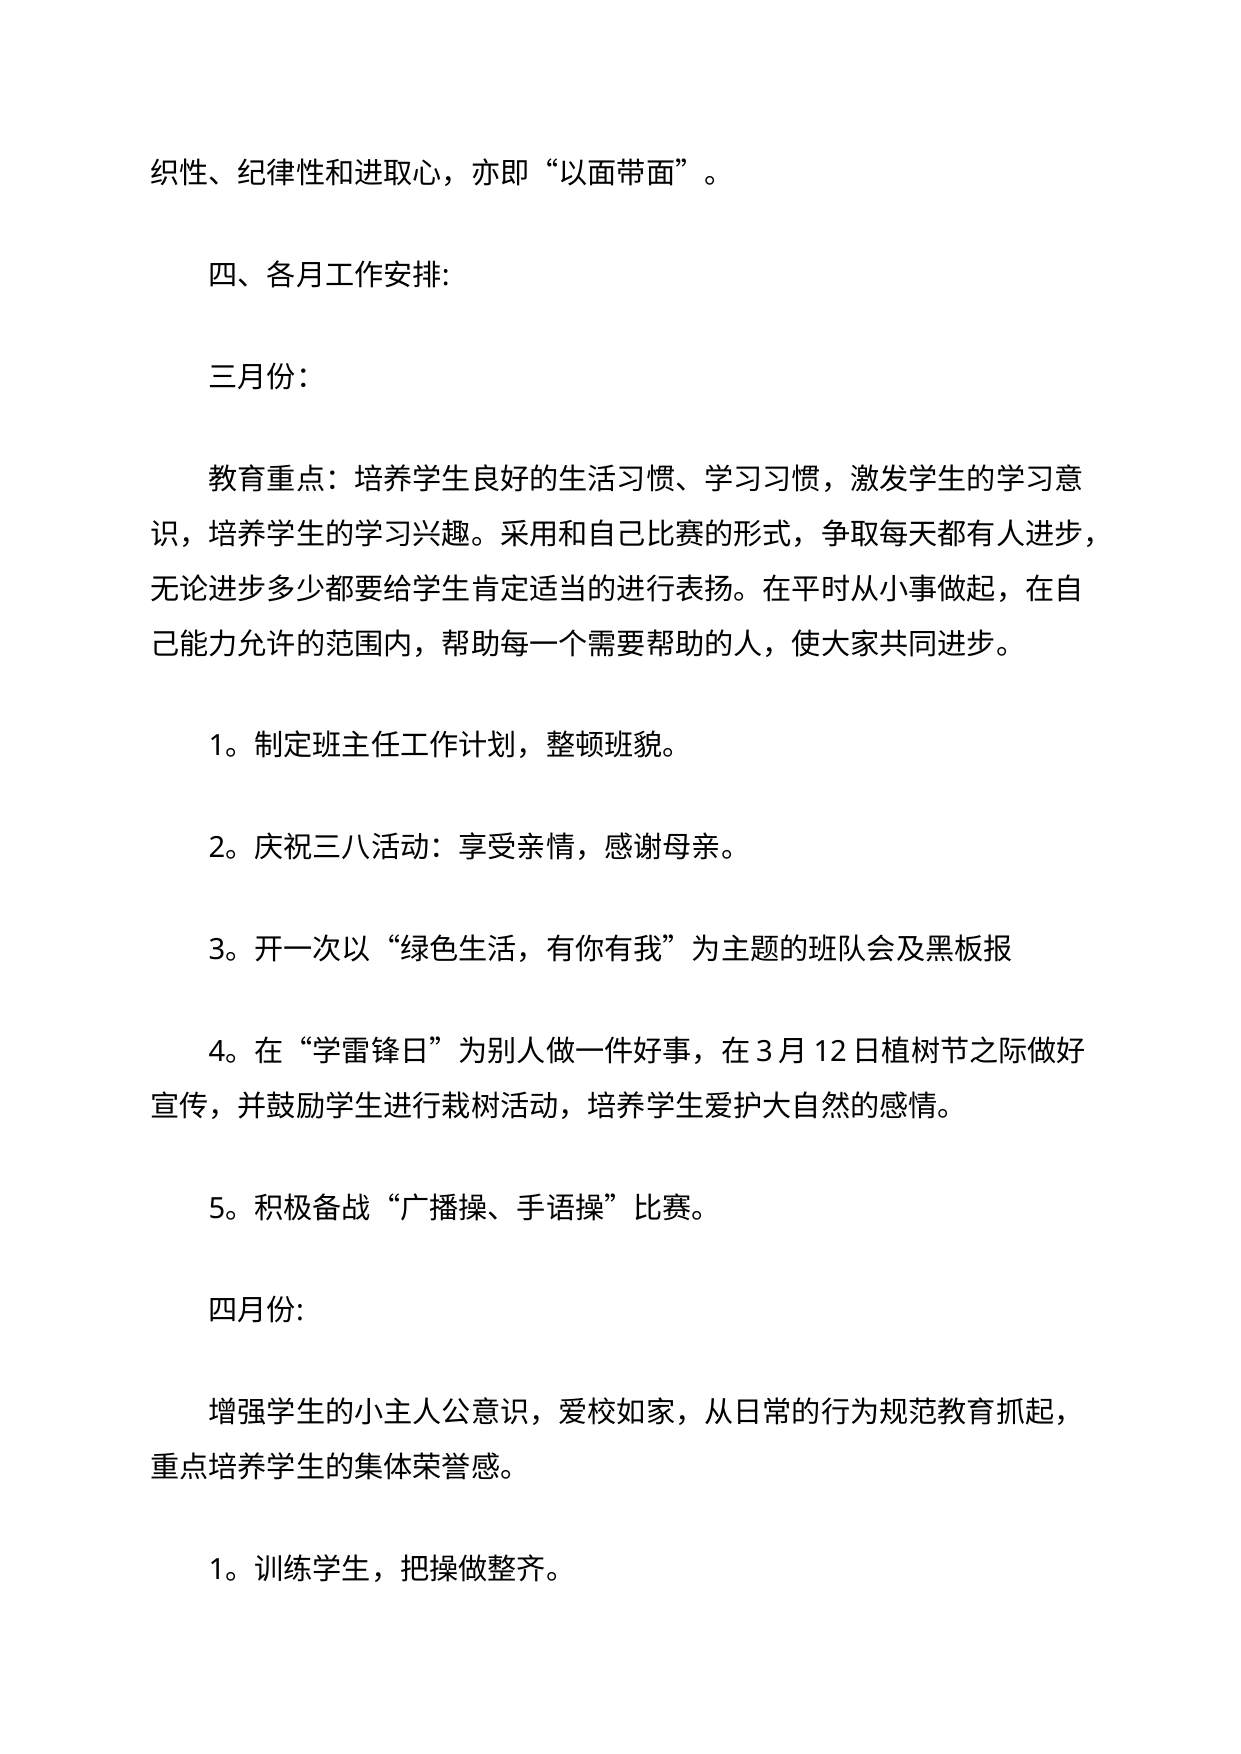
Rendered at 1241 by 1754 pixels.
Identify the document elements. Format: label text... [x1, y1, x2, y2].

text 1。训练学生，把操做整齐。 [150, 1545, 1090, 1588]
text 2。庆祝三八活动：享受亲情，感谢母亲。 [150, 824, 1090, 866]
text 三月份： [150, 354, 1090, 396]
text 3。开一次以“绿色生活，有你有我”为主题的班队会及黑板报 [150, 926, 1090, 968]
text 四、各月工作安排: [150, 252, 1090, 294]
text 5。积极备战“广播操、手语操”比赛。 [150, 1185, 1090, 1227]
text 教育重点：培养学生良好的生活习惯、学习习惯，激发学生的学习意识，培养学生的学习兴趣。采用和自己比赛的形式，争取每天都有人进步，无论进步多少都要给学生肯定适当的进行表扬。在平时从小事做起，在自己能力允许的范围内，帮助每一个需要帮助的人，使大家共同进步。 [150, 456, 1090, 662]
text 4。在“学雷锋日”为别人做一件好事，在3月12日植树节之际做好宣传，并鼓励学生进行栽树活动，培养学生爱护大自然的感情。 [150, 1028, 1090, 1125]
text 增强学生的小主人公意识，爱校如家，从日常的行为规范教育抓起，重点培养学生的集体荣誉感。 [150, 1389, 1090, 1486]
text 1。制定班主任工作计划，整顿班貌。 [150, 722, 1090, 764]
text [150, 150, 1090, 192]
text 四月份: [150, 1287, 1090, 1329]
